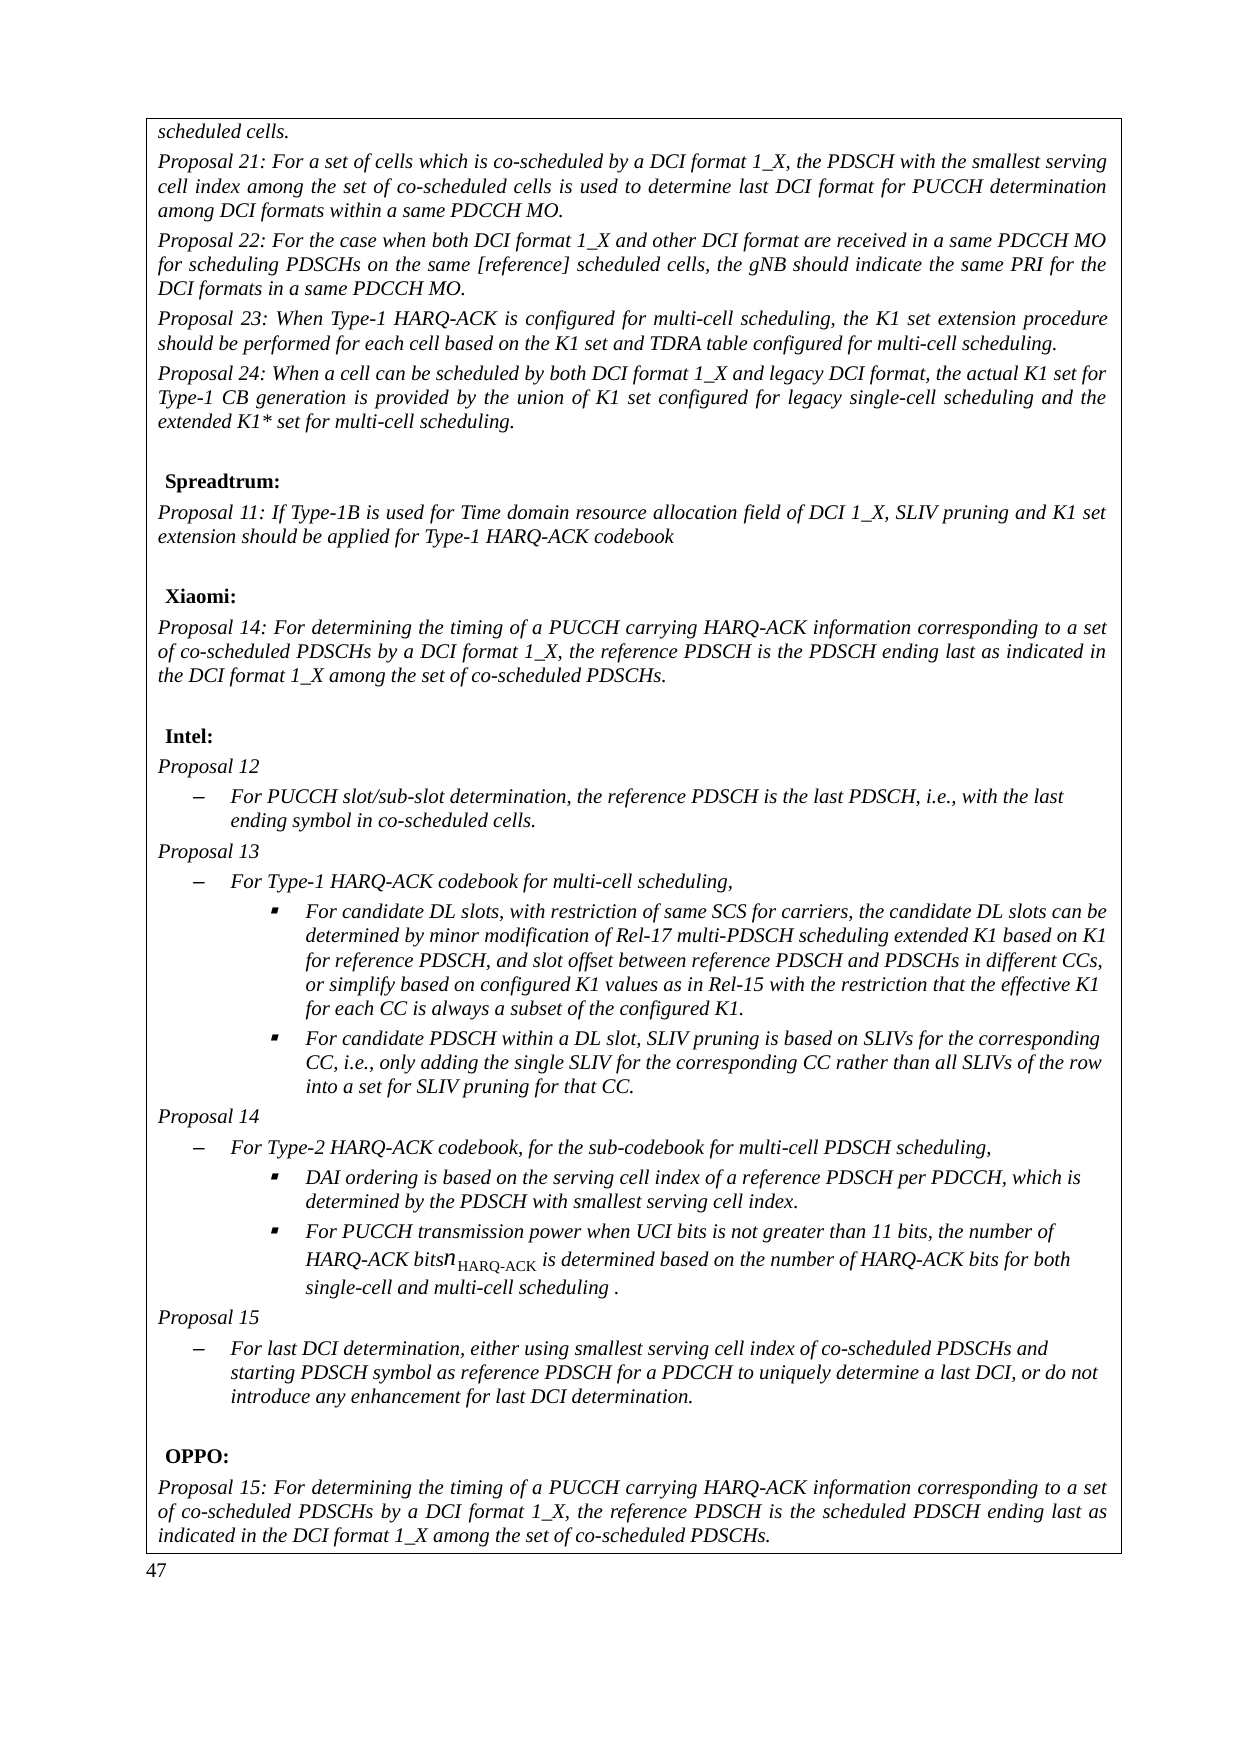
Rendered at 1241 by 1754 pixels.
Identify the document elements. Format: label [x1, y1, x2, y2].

table_header [147, 119, 1121, 1553]
